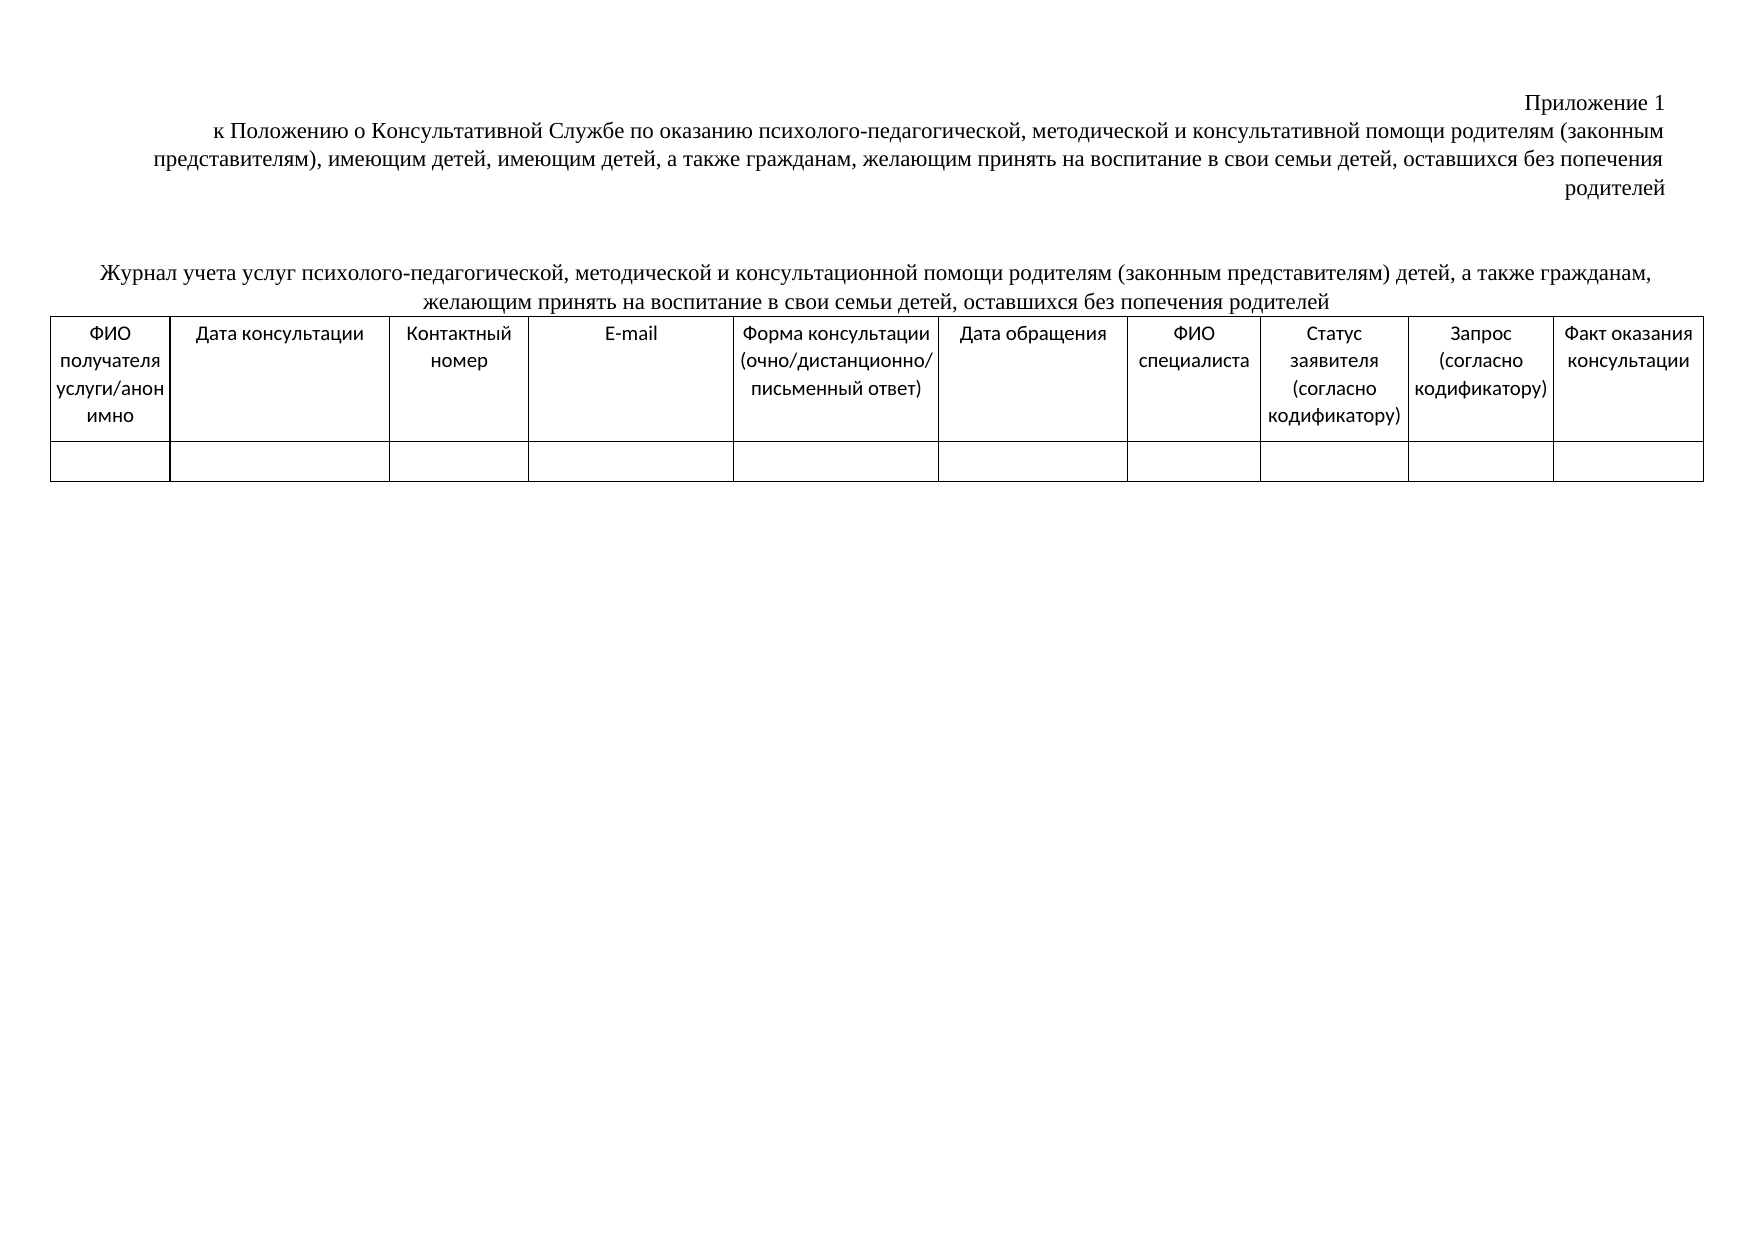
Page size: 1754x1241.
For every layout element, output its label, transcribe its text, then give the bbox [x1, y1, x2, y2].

table_header E-mail [529, 317, 733, 441]
table_cell [1128, 442, 1260, 481]
text Журнал учета услуг психолого-педагогической, методической и консультационной помощи родителям (законным представителям) детей, а также гражданам, желающим принять на воспитание в свои семьи детей, оставшихся без попечения родителей [89, 259, 1665, 314]
table_header Статус заявителя (согласно кодификатору) [1261, 317, 1408, 441]
table_cell [529, 442, 733, 481]
table_header ФИО получателя услуги/анонимно [51, 317, 169, 441]
table_header Дата обращения [939, 317, 1127, 441]
table_header Дата консультации [171, 317, 389, 441]
table_header Факт оказания консультации [1554, 317, 1703, 441]
table_cell [390, 442, 528, 481]
table_cell [1554, 442, 1703, 481]
table_cell [51, 442, 169, 481]
table_header Форма консультации (очно/дистанционно/ письменный ответ) [734, 317, 938, 441]
text к Положению о Консультативной Службе по оказанию психолого-педагогической, методической и консультативной помощи родителям (законным представителям), имеющим детей, имеющим детей, а также гражданам, желающим принять на воспитание в свои семьи детей, оставшихся без попечения родителей [89, 117, 1665, 200]
table_cell [1409, 442, 1553, 481]
table_cell [734, 442, 938, 481]
table_header Запрос (согласно кодификатору) [1409, 317, 1553, 441]
table_header Контактный номер [390, 317, 528, 441]
text Приложение 1 [89, 89, 1665, 115]
table_header ФИО специалиста [1128, 317, 1260, 441]
table_cell [1261, 442, 1408, 481]
table_cell [939, 442, 1127, 481]
table_cell [171, 442, 389, 481]
